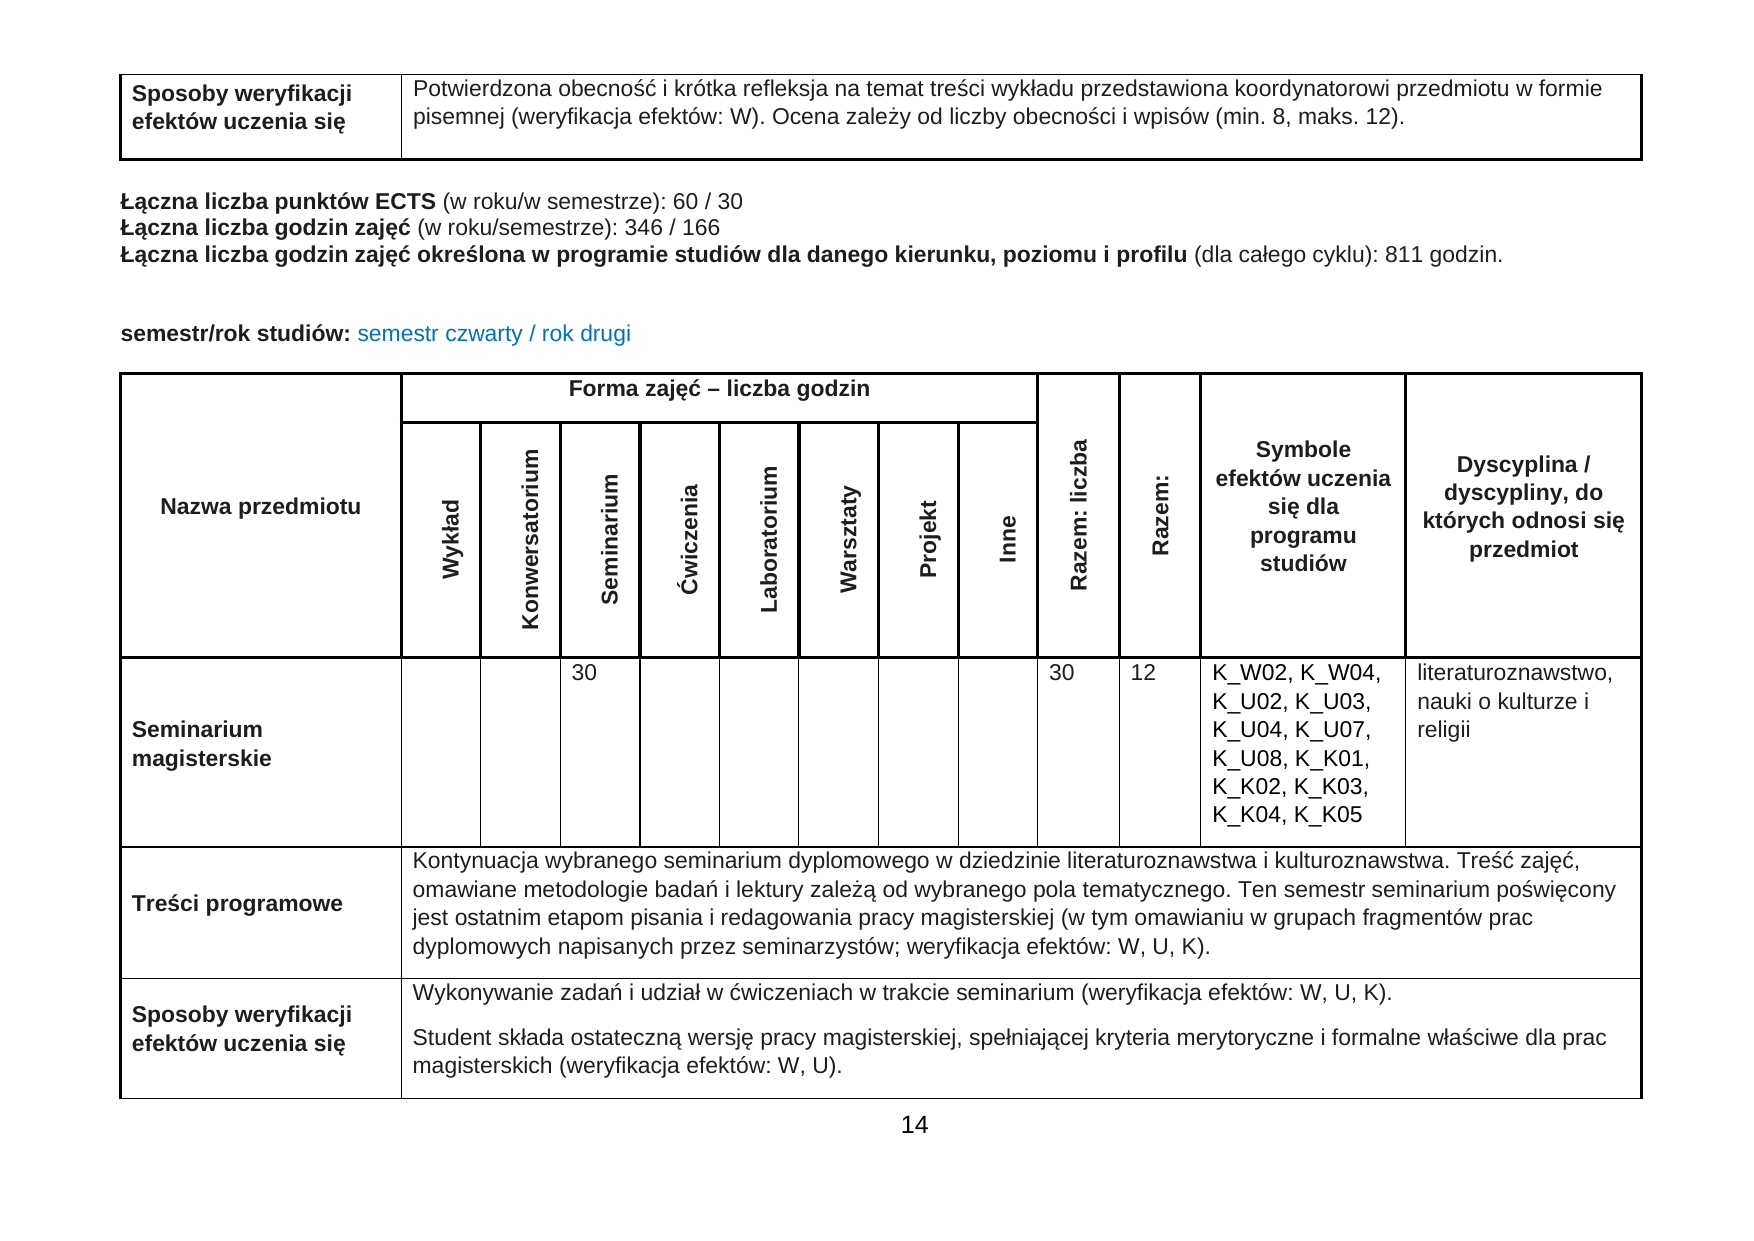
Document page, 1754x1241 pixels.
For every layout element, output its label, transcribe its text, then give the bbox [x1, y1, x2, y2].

table_cell Treści programowe [122, 848, 401, 978]
table_cell Wykonywanie zadań i udział w ćwiczeniach w trakcie seminarium (weryfikacja efektów: W, U, K). Student składa ostateczną wersję pracy magisterskiej, spełniającej kryteria merytoryczne i formalne właściwe dla prac magisterskich (weryfikacja efektów: W, U). [402, 979, 1640, 1098]
table_cell Konwersatorium [482, 424, 559, 656]
table_cell Wykład [403, 424, 479, 656]
table_cell Seminarium [562, 424, 638, 656]
table_cell 12 [1120, 659, 1200, 846]
table_cell [641, 659, 719, 846]
table_cell Seminarium magisterskie [122, 659, 401, 846]
table_header Dyscyplina / dyscypliny, do których odnosi się przedmiot [1407, 375, 1640, 656]
table_cell [959, 659, 1037, 846]
text Łączna liczba godzin zajęć (w roku/semestrze): 346 / 166 [120, 214, 1679, 241]
table_cell literaturoznawstwo, nauki o kulturze i religii [1406, 659, 1640, 846]
table_cell Projekt [880, 424, 957, 656]
table_cell Inne [960, 424, 1036, 656]
text semestr/rok studiów: semestr czwarty / rok drugi [120, 319, 1679, 346]
table_cell Potwierdzona obecność i krótka refleksja na temat treści wykładu przedstawiona koordynatorowi przedmiotu w formie pisemnej (weryfikacja efektów: W). Ocena zależy od liczby obecności i wpisów (min. 8, maks. 12). [402, 75, 1640, 158]
table_header Razem: punkty ECTS [1121, 375, 1199, 656]
text Łączna liczba godzin zajęć określona w programie studiów dla danego kierunku, poziomu i profilu (dla całego cyklu): 811 godzin. [120, 241, 1679, 267]
table_cell Laboratorium [721, 424, 797, 656]
table_cell K_W02, K_W04, K_U02, K_U03, K_U04, K_U07, K_U08, K_K01, K_K02, K_K03, K_K04, K_K05 [1201, 659, 1405, 846]
table_header Nazwa przedmiotu [122, 375, 400, 656]
table_cell Sposoby weryfikacji efektów uczenia się [122, 979, 401, 1098]
text Łączna liczba punktów ECTS (w roku/w semestrze): 60 / 30 [120, 188, 1679, 214]
table_cell [402, 659, 480, 846]
table_header Symbole efektów uczenia się dla programu studiów [1202, 375, 1404, 656]
table_cell Ćwiczenia [642, 424, 718, 656]
table_cell Warsztaty [801, 424, 877, 656]
table_cell 30 [561, 659, 639, 846]
table_header Razem: liczba godzin zajęć [1039, 375, 1118, 656]
table_cell Kontynuacja wybranego seminarium dyplomowego w dziedzinie literaturoznawstwa i kulturoznawstwa. Treść zajęć, omawiane metodologie badań i lektury zależą od wybranego pola tematycznego. Ten semestr seminarium poświęcony jest ostatnim etapom pisania i redagowania pracy magisterskiej (w tym omawianiu w grupach fragmentów prac dyplomowych napisanych przez seminarzystów; weryfikacja efektów: W, U, K). [402, 848, 1640, 978]
table_header Forma zajęć – liczba godzin [403, 375, 1036, 421]
table_cell [799, 659, 878, 846]
table_cell [481, 659, 560, 846]
table_cell [720, 659, 798, 846]
table_cell Sposoby weryfikacji efektów uczenia się [122, 75, 401, 158]
table_cell 30 [1038, 659, 1119, 846]
table_cell [879, 659, 958, 846]
